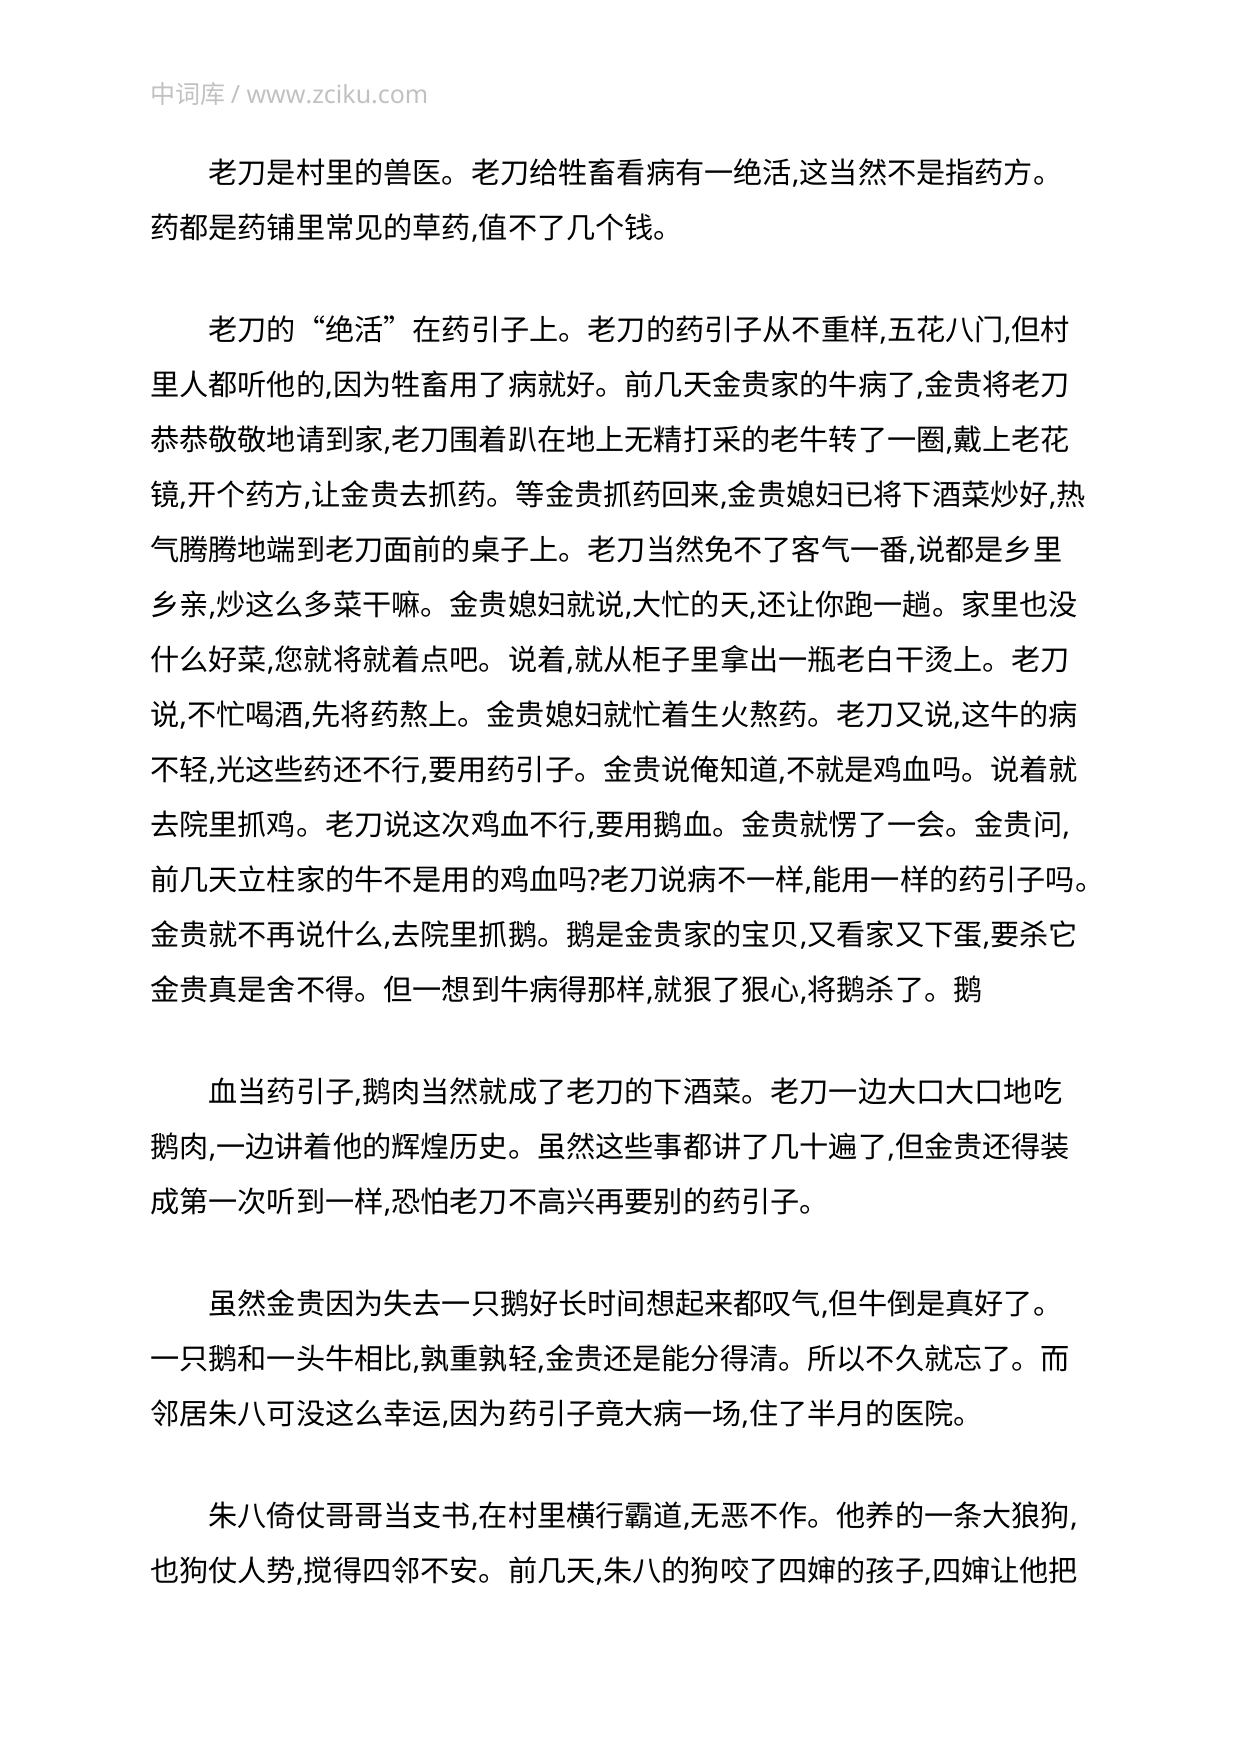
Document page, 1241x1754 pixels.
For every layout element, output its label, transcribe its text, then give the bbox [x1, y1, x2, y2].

text 血当药引子,鹅肉当然就成了老刀的下酒菜。老刀一边大口大口地吃鹅肉,一边讲着他的辉煌历史。虽然这些事都讲了几十遍了,但金贵还得装成第一次听到一样,恐怕老刀不高兴再要别的药引子。 [150, 1069, 1090, 1221]
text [150, 1493, 1090, 1590]
text 老刀是村里的兽医。老刀给牲畜看病有一绝活,这当然不是指药方。药都是药铺里常见的草药,值不了几个钱。 [150, 150, 1090, 247]
text 虽然金贵因为失去一只鹅好长时间想起来都叹气,但牛倒是真好了。一只鹅和一头牛相比,孰重孰轻,金贵还是能分得清。所以不久就忘了。而邻居朱八可没这么幸运,因为药引子竟大病一场,住了半月的医院。 [150, 1281, 1090, 1433]
text 老刀的“绝活”在药引子上。老刀的药引子从不重样,五花八门,但村里人都听他的,因为牲畜用了病就好。前几天金贵家的牛病了,金贵将老刀恭恭敬敬地请到家,老刀围着趴在地上无精打采的老牛转了一圈,戴上老花镜,开个药方,让金贵去抓药。等金贵抓药回来,金贵媳妇已将下酒菜炒好,热气腾腾地端到老刀面前的桌子上。老刀当然免不了客气一番,说都是乡里乡亲,炒这么多菜干嘛。金贵媳妇就说,大忙的天,还让你跑一趟。家里也没什么好菜,您就将就着点吧。说着,就从柜子里拿出一瓶老白干烫上。老刀说,不忙喝酒,先将药熬上。金贵媳妇就忙着生火熬药。老刀又说,这牛的病不轻,光这些药还不行,要用药引子。金贵说俺知道,不就是鸡血吗。说着就去院里抓鸡。老刀说这次鸡血不行,要用鹅血。金贵就愣了一会。金贵问,前几天立柱家的牛不是用的鸡血吗?老刀说病不一样,能用一样的药引子吗。金贵就不再说什么,去院里抓鹅。鹅是金贵家的宝贝,又看家又下蛋,要杀它金贵真是舍不得。但一想到牛病得那样,就狠了狠心,将鹅杀了。鹅 [150, 307, 1090, 1009]
